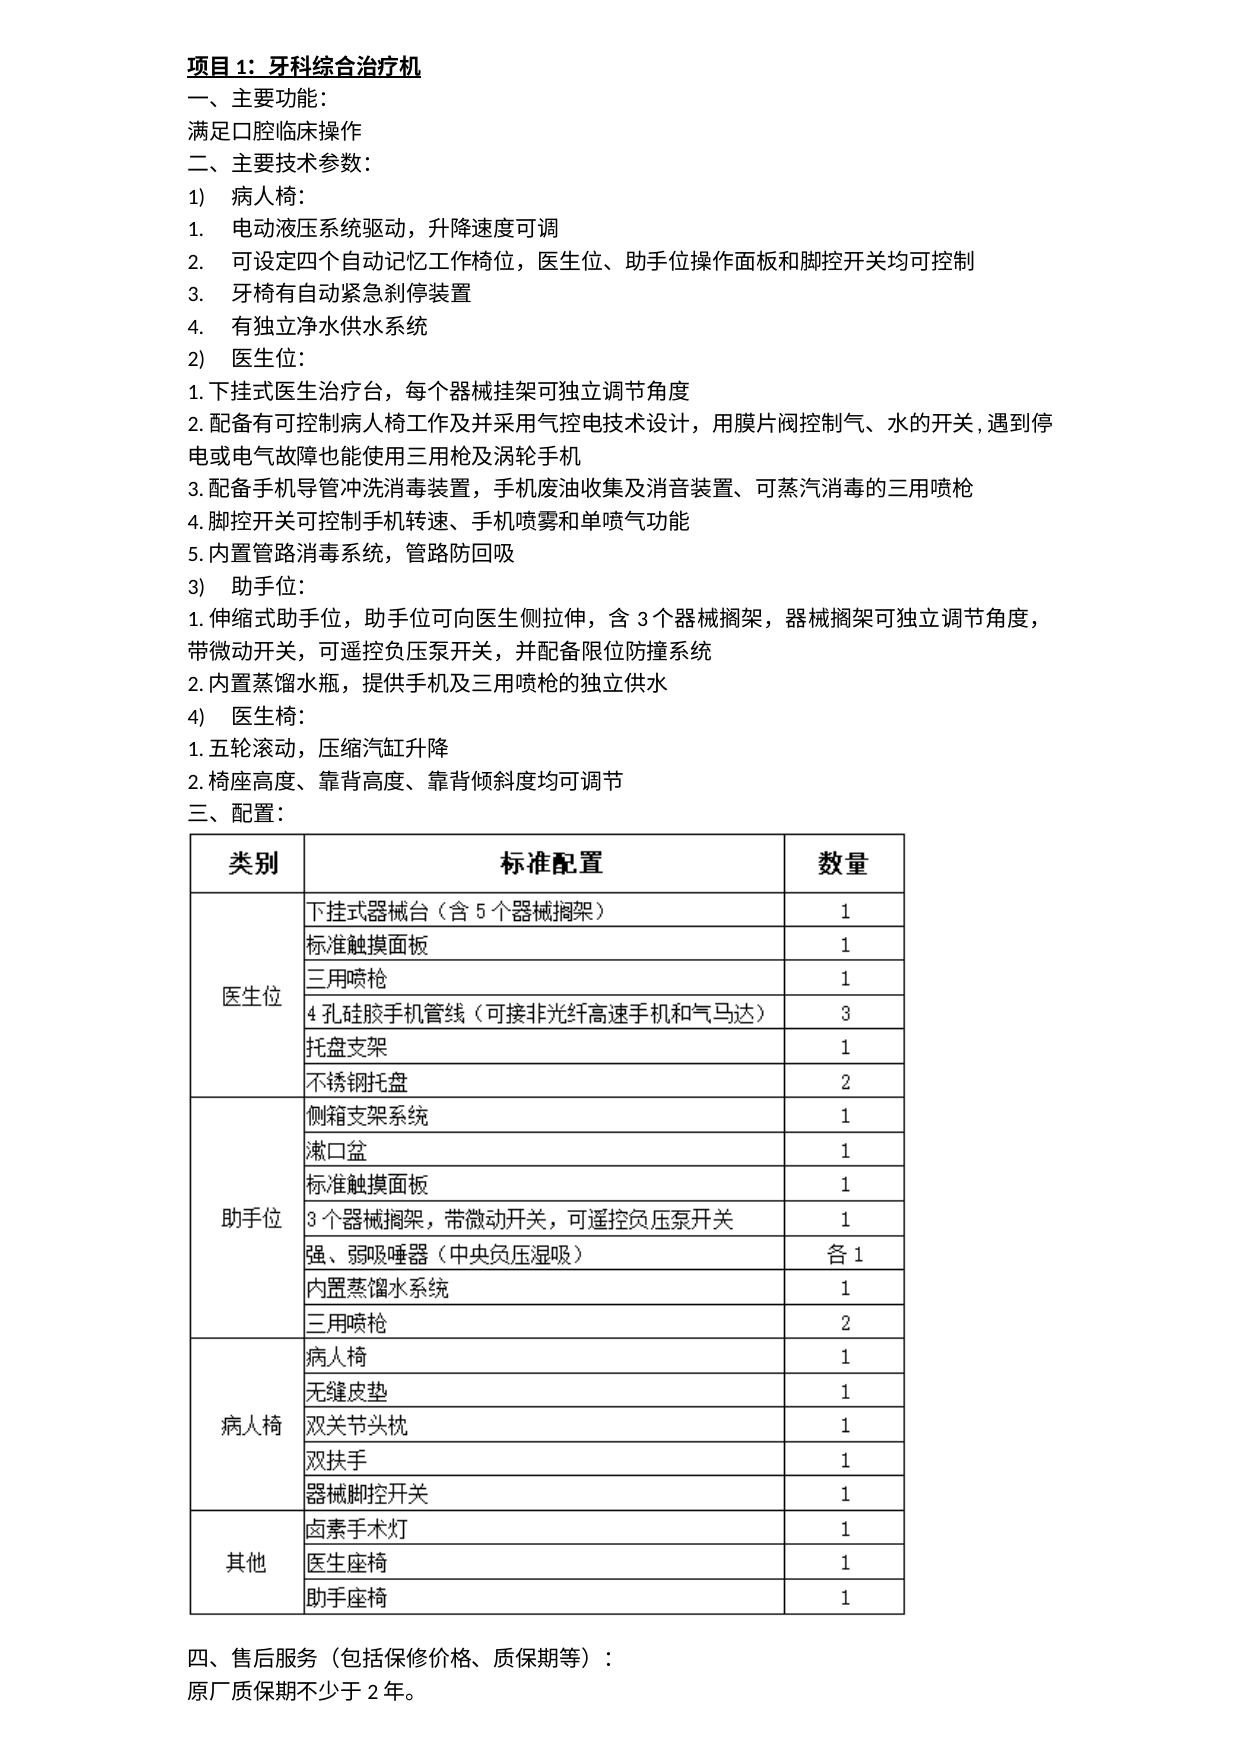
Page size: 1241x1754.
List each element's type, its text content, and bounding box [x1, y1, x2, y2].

text 1. 五轮滚动，压缩汽缸升降 [187, 731, 1053, 763]
text 1. 伸缩式助手位，助手位可向医生侧拉伸，含3个器械搁架，器械搁架可独立调节角度，带微动开关，可遥控负压泵开关，并配备限位防撞系统 [187, 601, 1053, 666]
text 满足口腔临床操作 [187, 113, 1053, 146]
text 3) 助手位： [187, 568, 1053, 601]
text 1. 电动液压系统驱动，升降速度可调 [187, 211, 1053, 243]
text 4) 医生椅： [187, 698, 1053, 731]
text 2. 配备有可控制病人椅工作及并采用气控电技术设计，用膜片阀控制气、水的开关, 遇到停电或电气故障也能使用三用枪及涡轮手机 [187, 406, 1053, 471]
text 2) 医生位： [187, 341, 1053, 373]
text 1) 病人椅： [187, 178, 1053, 211]
text 2. 内置蒸馏水瓶，提供手机及三用喷枪的独立供水 [187, 666, 1053, 698]
text 1. 下挂式医生治疗台，每个器械挂架可独立调节角度 [187, 373, 1053, 406]
text 项目1：牙科综合治疗机 [187, 48, 1053, 81]
text 5. 内置管路消毒系统，管路防回吸 [187, 536, 1053, 568]
text 4. 脚控开关可控制手机转速、手机喷雾和单喷气功能 [187, 503, 1053, 536]
text 3. 配备手机导管冲洗消毒装置，手机废油收集及消音装置、可蒸汽消毒的三用喷枪 [187, 471, 1053, 503]
text 三、配置： [187, 796, 1053, 828]
text 2. 可设定四个自动记忆工作椅位，医生位、助手位操作面板和脚控开关均可控制 [187, 243, 1053, 276]
text 二、主要技术参数： [187, 146, 1053, 178]
text 一、主要功能： [187, 81, 1053, 113]
picture [187, 828, 911, 1618]
text 4. 有独立净水供水系统 [187, 308, 1053, 341]
text 3. 牙椅有自动紧急刹停装置 [187, 276, 1053, 308]
text 2. 椅座高度、靠背高度、靠背倾斜度均可调节 [187, 763, 1053, 796]
text 原厂质保期不少于 2 年。 [187, 1673, 1053, 1706]
text 四、售后服务（包括保修价格、质保期等）： [187, 1641, 1053, 1673]
